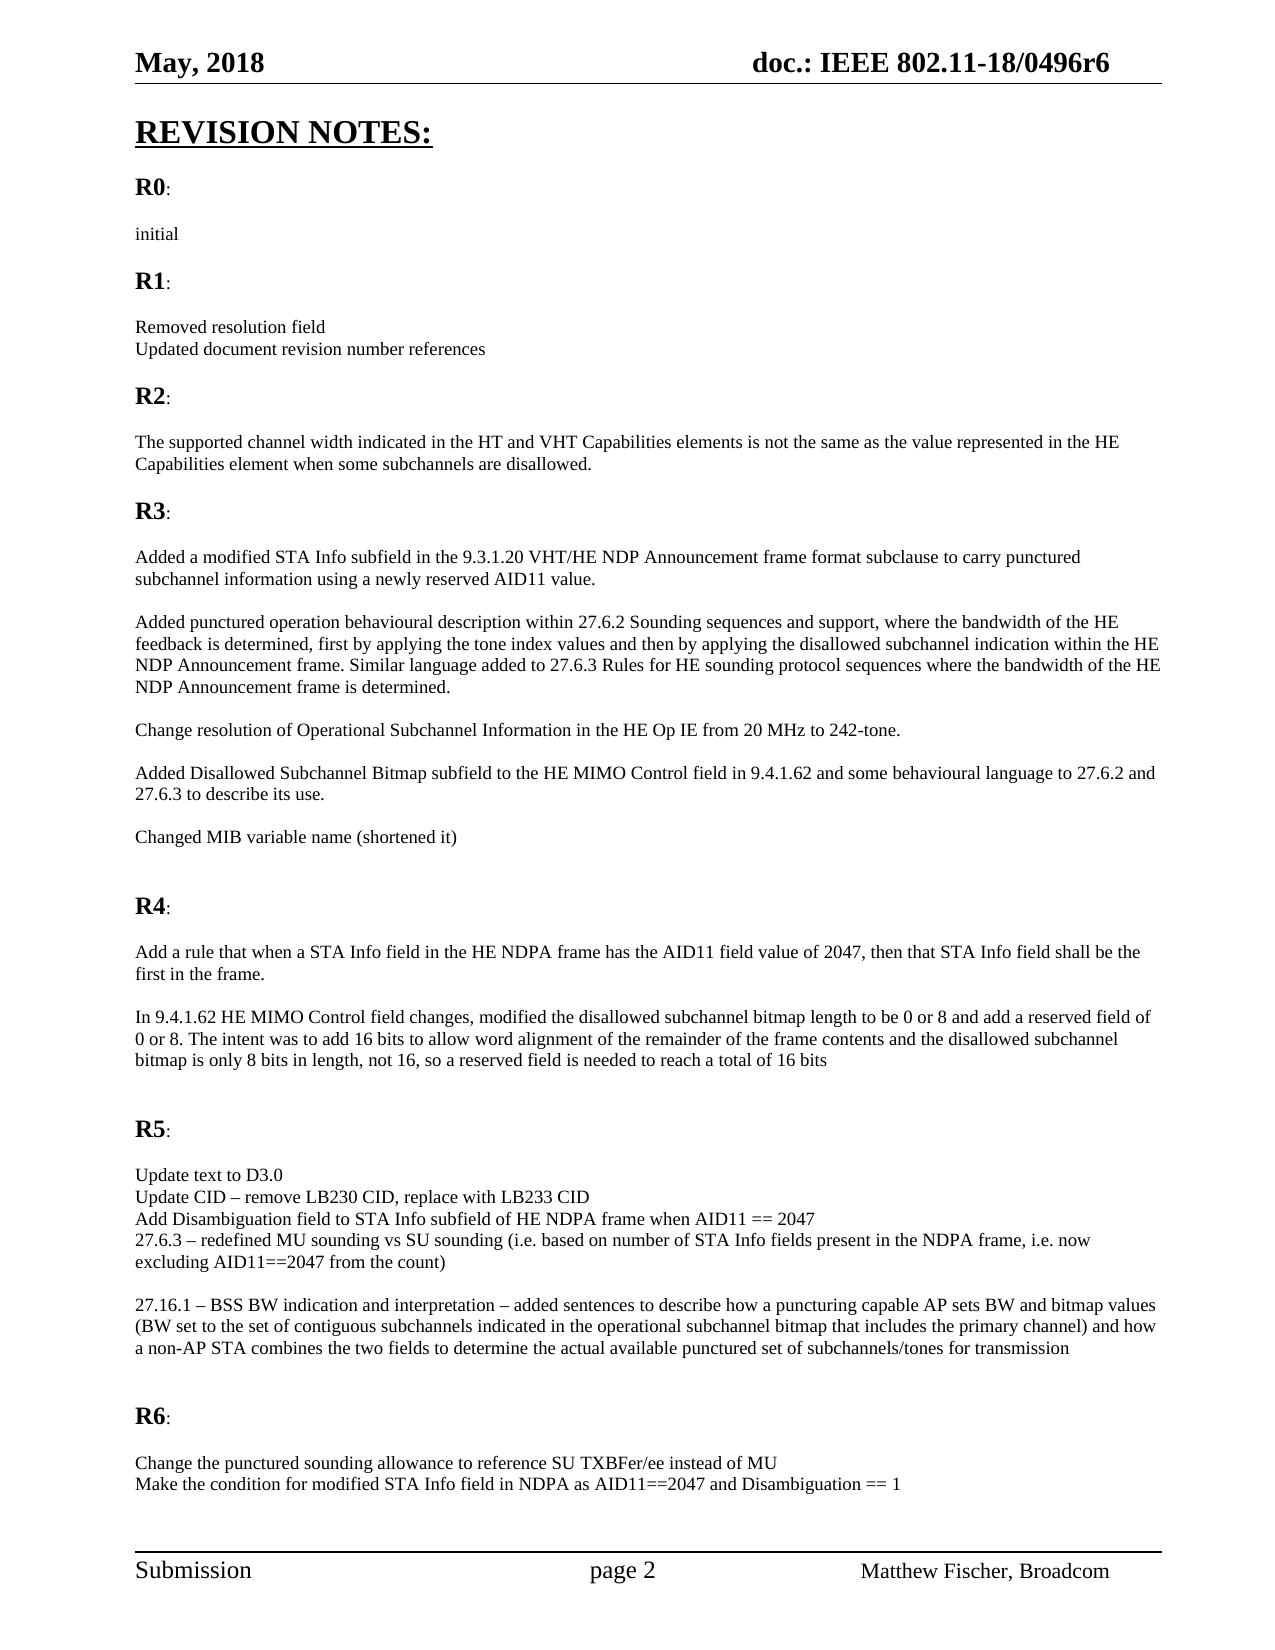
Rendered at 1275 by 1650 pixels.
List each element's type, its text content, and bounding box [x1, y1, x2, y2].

text initial [135, 223, 1162, 244]
text Added punctured operation behavioural description within 27.6.2 Sounding sequences and support, where the bandwidth of the HE feedback is determined, first by applying the tone index values and then by applying the disallowed subchannel indication within the HE NDP Announcement frame. Similar language added to 27.6.3 Rules for HE sounding protocol sequences where the bandwidth of the HE NDP Announcement frame is determined. [135, 611, 1162, 697]
text Update text to D3.0 [135, 1164, 1162, 1186]
text The supported channel width indicated in the HT and VHT Capabilities elements is not the same as the value represented in the HE Capabilities element when some subchannels are disallowed. [135, 431, 1162, 474]
text Change resolution of Operational Subchannel Information in the HE Op IE from 20 MHz to 242-tone. [135, 719, 1162, 740]
text In 9.4.1.62 HE MIMO Control field changes, modified the disallowed subchannel bitmap length to be 0 or 8 and add a reserved field of 0 or 8. The intent was to add 16 bits to allow word alignment of the remainder of the frame contents and the disallowed subchannel bitmap is only 8 bits in length, not 16, so a reserved field is needed to reach a total of 16 bits [135, 1006, 1162, 1071]
text Removed resolution field [135, 316, 1162, 338]
text Change the punctured sounding allowance to reference SU TXBFer/ee instead of MU [135, 1452, 1162, 1473]
text Make the condition for modified STA Info field in NDPA as AID11==2047 and Disambiguation == 1 [135, 1473, 1162, 1495]
text 27.16.1 – BSS BW indication and interpretation – added sentences to describe how a puncturing capable AP sets BW and bitmap values (BW set to the set of contiguous subchannels indicated in the operational subchannel bitmap that includes the primary channel) and how a non-AP STA combines the two fields to determine the actual available punctured set of subchannels/tones for transmission [135, 1294, 1162, 1358]
text Update CID – remove LB230 CID, replace with LB233 CID [135, 1186, 1162, 1207]
text 27.6.3 – redefined MU sounding vs SU sounding (i.e. based on number of STA Info fields present in the NDPA frame, i.e. now excluding AID11==2047 from the count) [135, 1229, 1162, 1272]
text Changed MIB variable name (shortened it) [135, 826, 1162, 848]
text R3: [135, 496, 1162, 524]
text R4: [135, 891, 1162, 920]
text REVISION NOTES: [135, 112, 1162, 151]
text R1: [135, 266, 1162, 294]
text Add Disambiguation field to STA Info subfield of HE NDPA frame when AID11 == 2047 [135, 1207, 1162, 1229]
text Add a rule that when a STA Info field in the HE NDPA frame has the AID11 field value of 2047, then that STA Info field shall be the first in the frame. [135, 941, 1162, 984]
text Updated document revision number references [135, 338, 1162, 359]
text R2: [135, 381, 1162, 409]
text R0: [135, 172, 1162, 201]
text Added Disallowed Subchannel Bitmap subfield to the HE MIMO Control field in 9.4.1.62 and some behavioural language to 27.6.2 and 27.6.3 to describe its use. [135, 762, 1162, 805]
text Added a modified STA Info subfield in the 9.3.1.20 VHT/HE NDP Announcement frame format subclause to carry punctured subchannel information using a newly reserved AID11 value. [135, 546, 1162, 589]
text R6: [135, 1401, 1162, 1430]
text R5: [135, 1114, 1162, 1143]
